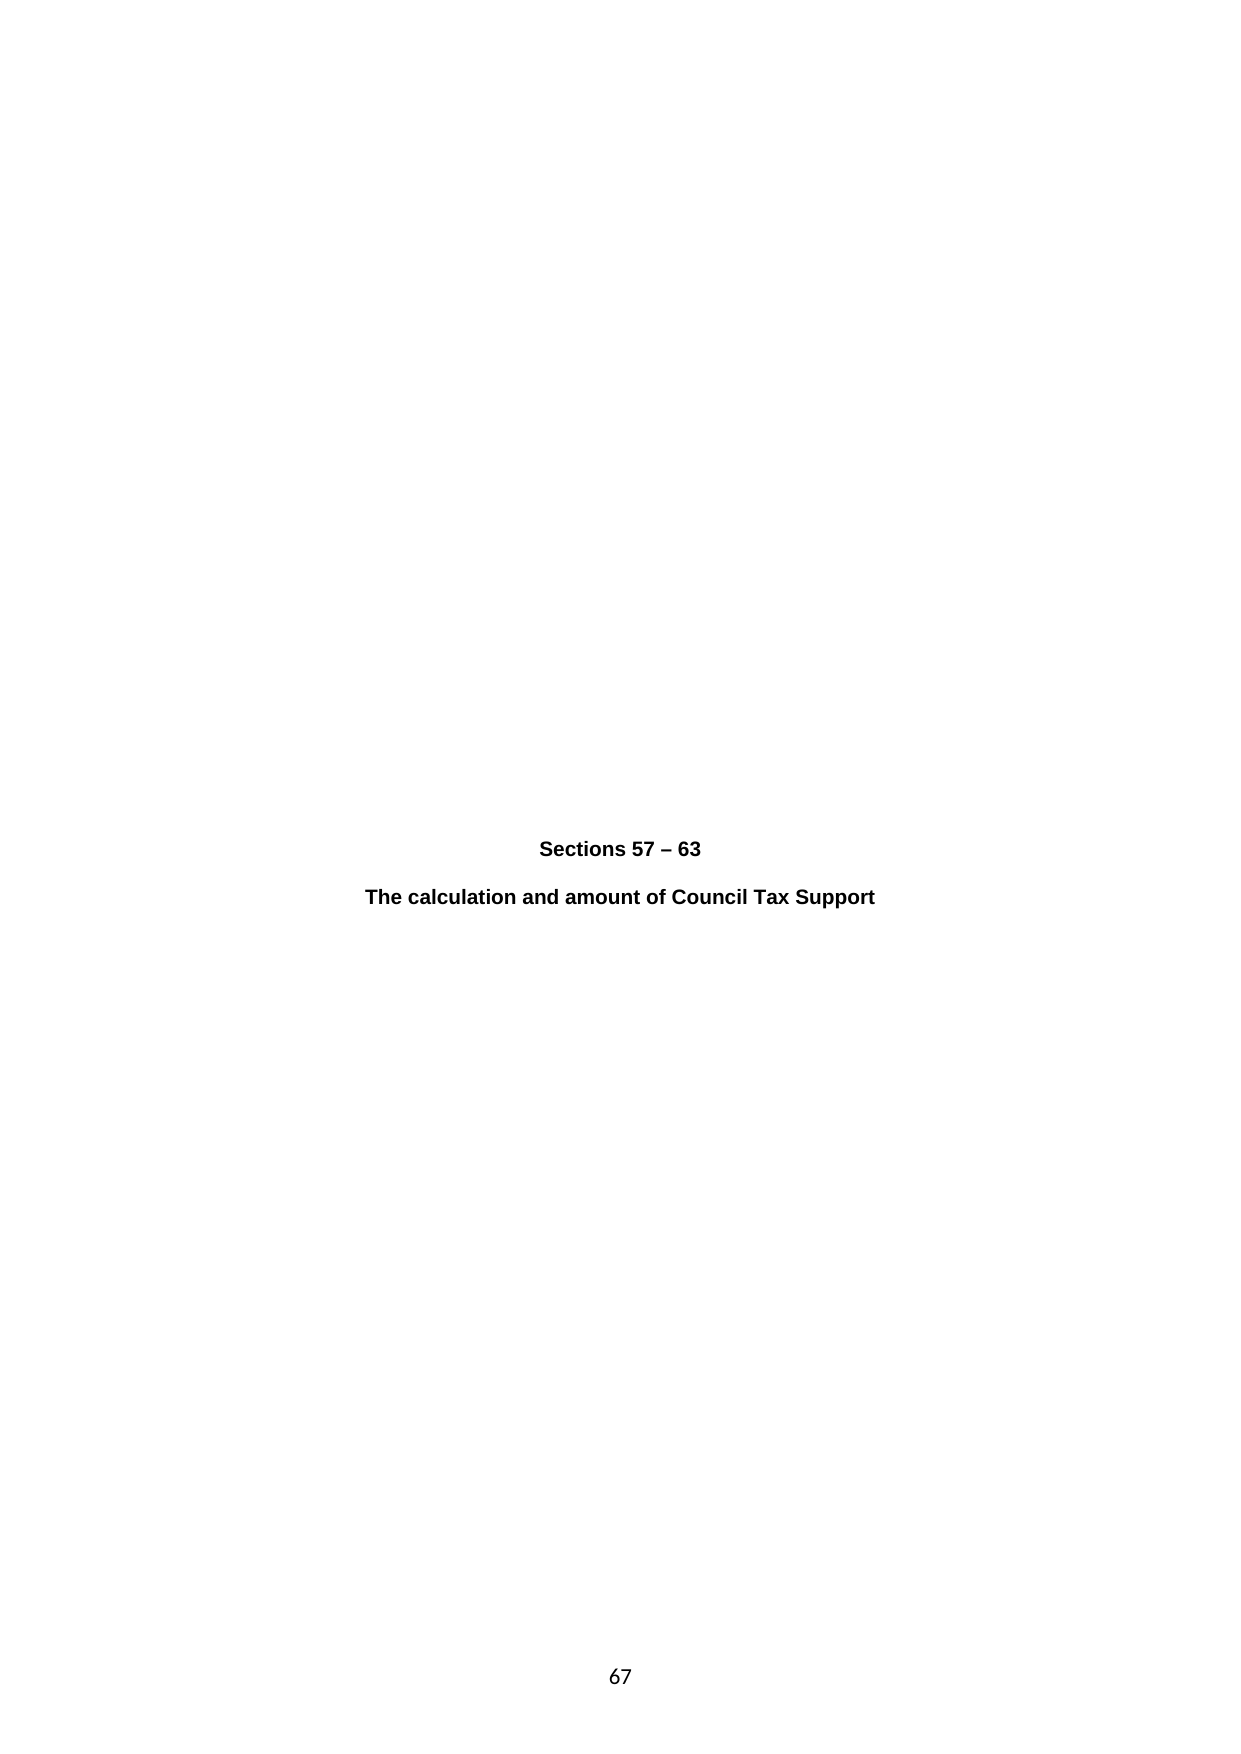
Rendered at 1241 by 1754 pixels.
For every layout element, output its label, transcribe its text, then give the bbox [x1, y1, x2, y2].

text The calculation and amount of Council Tax Support [148, 886, 1092, 909]
text Sections 57 – 63 [148, 838, 1092, 861]
